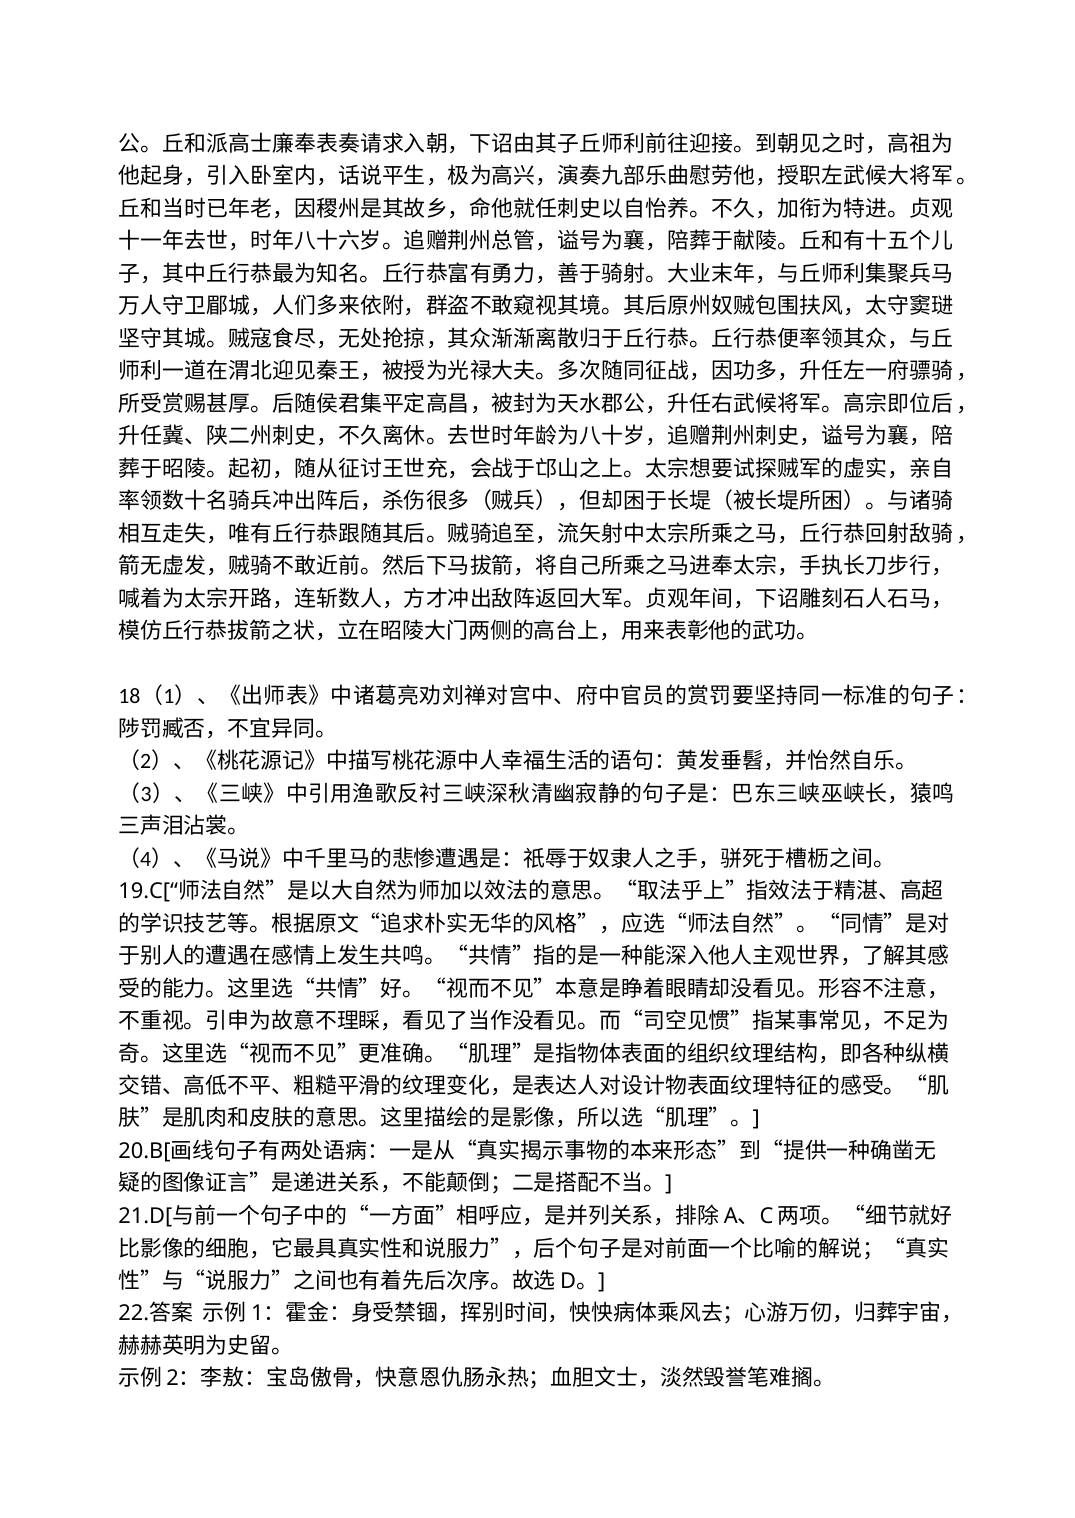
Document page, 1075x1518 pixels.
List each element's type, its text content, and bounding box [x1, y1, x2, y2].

text 20.B[画线句子有两处语病：一是从“真实揭示事物的本来形态”到“提供一种确凿无疑的图像证言”是递进关系，不能颠倒；二是搭配不当。] [118, 1133, 957, 1198]
text （3）、《三峡》中引用渔歌反衬三峡深秋清幽寂静的句子是：巴东三峡巫峡长，猿鸣三声泪沾裳。 [118, 775, 957, 840]
text （4）、《马说》中千里马的悲惨遭遇是：祇辱于奴隶人之手，骈死于槽枥之间。 [118, 840, 957, 873]
text （2）、《桃花源记》中描写桃花源中人幸福生活的语句：黄发垂髫，并怡然自乐。 [118, 743, 957, 775]
text 22.答案 示例1：霍金：身受禁锢，挥别时间，怏怏病体乘风去；心游万仞，归葬宇宙，赫赫英明为史留。 [118, 1295, 957, 1360]
text 21.D[与前一个句子中的“一方面”相呼应，是并列关系，排除A、C两项。“细节就好比影像的细胞，它最具真实性和说服力”，后个句子是对前面一个比喻的解说；“真实性”与“说服力”之间也有着先后次序。故选D。] [118, 1198, 957, 1295]
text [118, 125, 957, 645]
text 18（1）、《出师表》中诸葛亮劝刘禅对宫中、府中官员的赏罚要坚持同一标准的句子：陟罚臧否，不宜异同。 [118, 678, 957, 743]
text 示例2：李敖：宝岛傲骨，快意恩仇肠永热；血胆文士，淡然毁誉笔难搁。 [118, 1360, 957, 1393]
text 19.C[“师法自然”是以大自然为师加以效法的意思。“取法乎上”指效法于精湛、高超的学识技艺等。根据原文“追求朴实无华的风格”，应选“师法自然”。“同情”是对于别人的遭遇在感情上发生共鸣。“共情”指的是一种能深入他人主观世界，了解其感受的能力。这里选“共情”好。“视而不见”本意是睁着眼睛却没看见。形容不注意，不重视。引申为故意不理睬，看见了当作没看见。而“司空见惯”指某事常见，不足为奇。这里选“视而不见”更准确。“肌理”是指物体表面的组织纹理结构，即各种纵横交错、高低不平、粗糙平滑的纹理变化，是表达人对设计物表面纹理特征的感受。“肌肤”是肌肉和皮肤的意思。这里描绘的是影像，所以选“肌理”。] [118, 873, 957, 1133]
